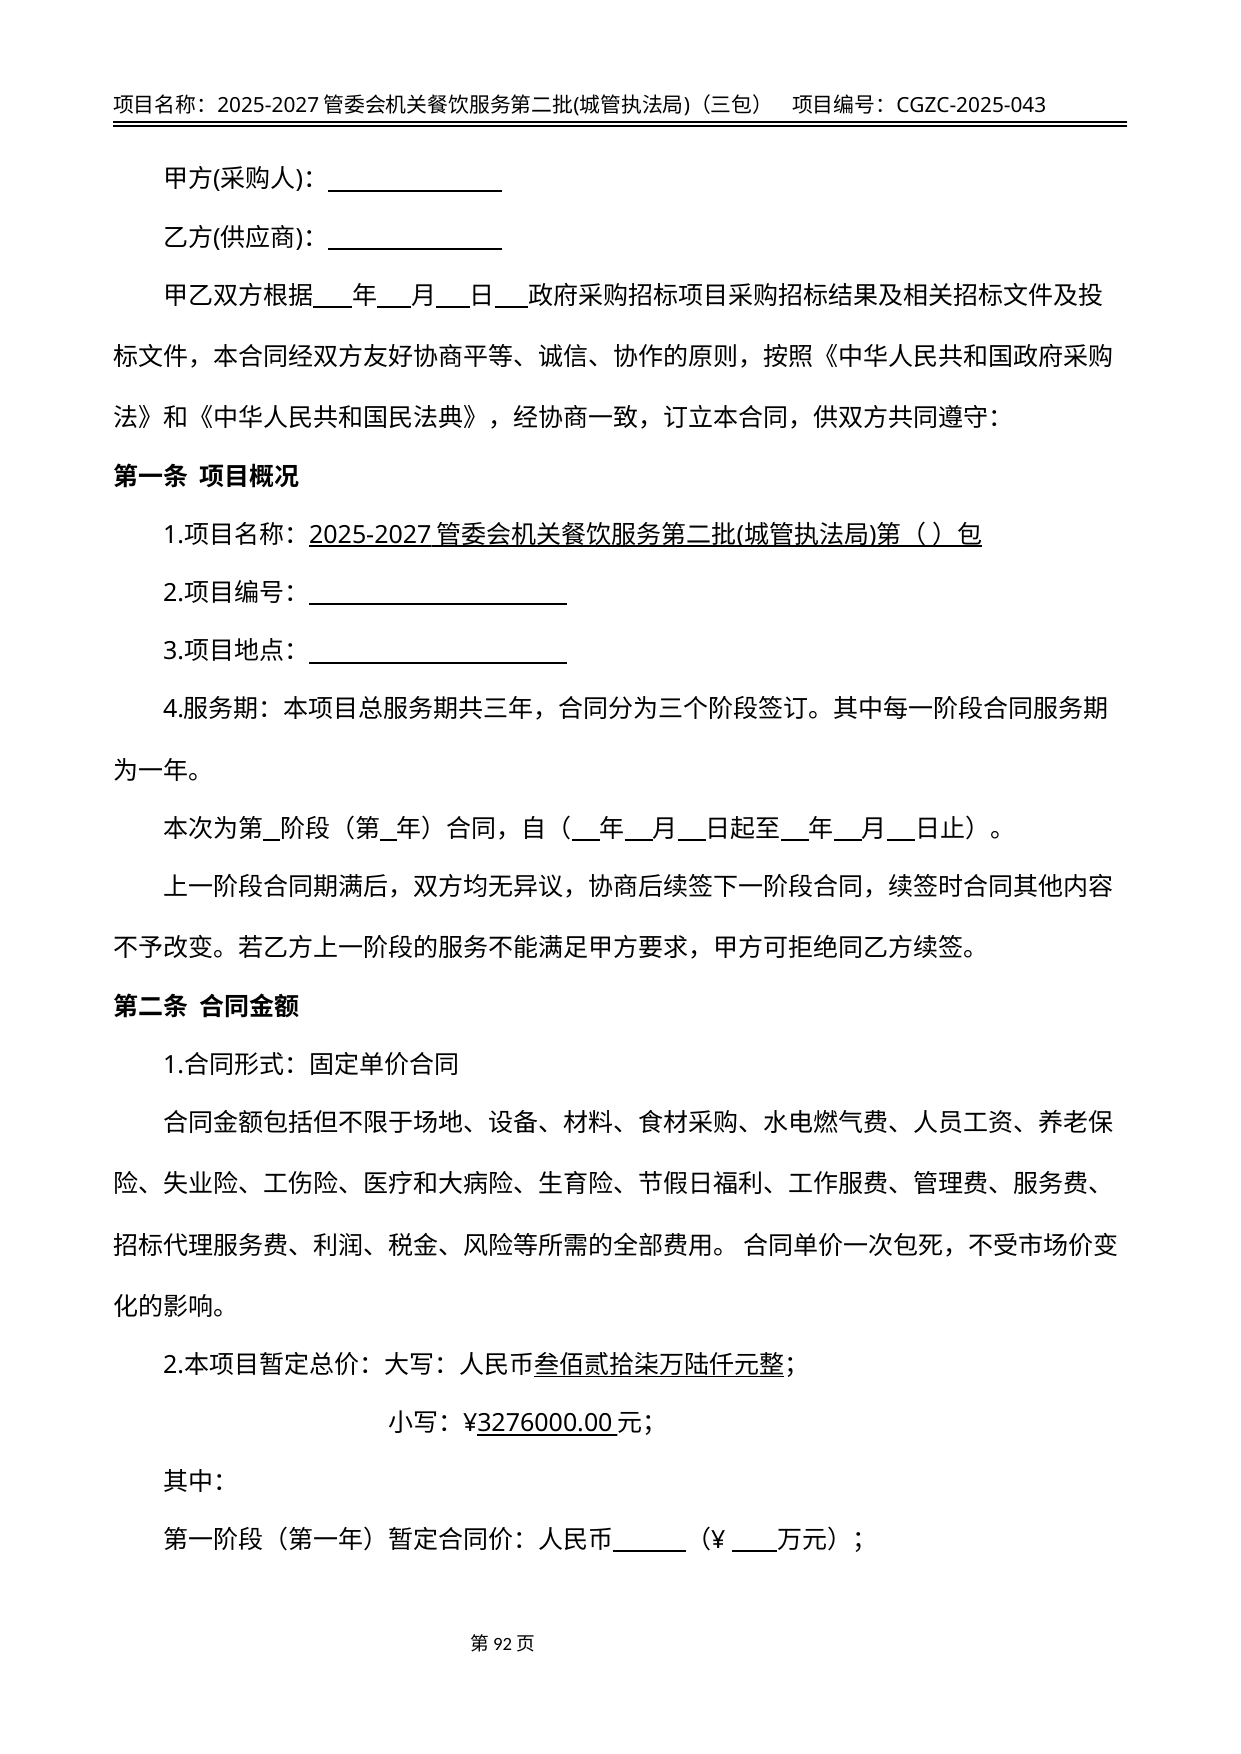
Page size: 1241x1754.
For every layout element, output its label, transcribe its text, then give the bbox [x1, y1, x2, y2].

text 甲方(采购人)： [113, 155, 1127, 199]
text 4.服务期：本项目总服务期共三年，合同分为三个阶段签订。其中每一阶段合同服务期为一年。 [113, 685, 1127, 790]
text 2.本项目暂定总价：大写：人民币叁佰贰拾柒万陆仟元整； [113, 1341, 1127, 1384]
text 3.项目地点： [113, 627, 1127, 671]
text 第一条 项目概况 [113, 452, 1127, 496]
text 本次为第 阶段（第 年）合同，自（ 年 月 日起至 年 月 日止）。 [113, 805, 1127, 848]
text 其中： [113, 1457, 1127, 1501]
text 小写：¥3276000.00元； [113, 1399, 1127, 1443]
text 甲乙双方根据 年 月 日 政府采购招标项目采购招标结果及相关招标文件及投标文件，本合同经双方友好协商平等、诚信、协作的原则，按照《中华人民共和国政府采购法》和《中华人民共和国民法典》，经协商一致，订立本合同，供双方共同遵守： [113, 272, 1127, 438]
text 上一阶段合同期满后，双方均无异议，协商后续签下一阶段合同，续签时合同其他内容不予改变。若乙方上一阶段的服务不能满足甲方要求，甲方可拒绝同乙方续签。 [113, 863, 1127, 968]
text 1.合同形式：固定单价合同 [113, 1041, 1127, 1084]
text 2.项目编号： [113, 569, 1127, 612]
text 第二条 合同金额 [113, 982, 1127, 1026]
text 1.项目名称：2025-2027管委会机关餐饮服务第二批(城管执法局)第（ ）包 [113, 511, 1127, 554]
text 第一阶段（第一年）暂定合同价：人民币 （¥ 万元）； [113, 1516, 1127, 1559]
text 合同金额包括但不限于场地、设备、材料、食材采购、水电燃气费、人员工资、养老保险、失业险、工伤险、医疗和大病险、生育险、节假日福利、工作服费、管理费、服务费、招标代理服务费、利润、税金、风险等所需的全部费用。 合同单价一次包死，不受市场价变化的影响。 [113, 1099, 1127, 1326]
text 乙方(供应商)： [113, 213, 1127, 257]
